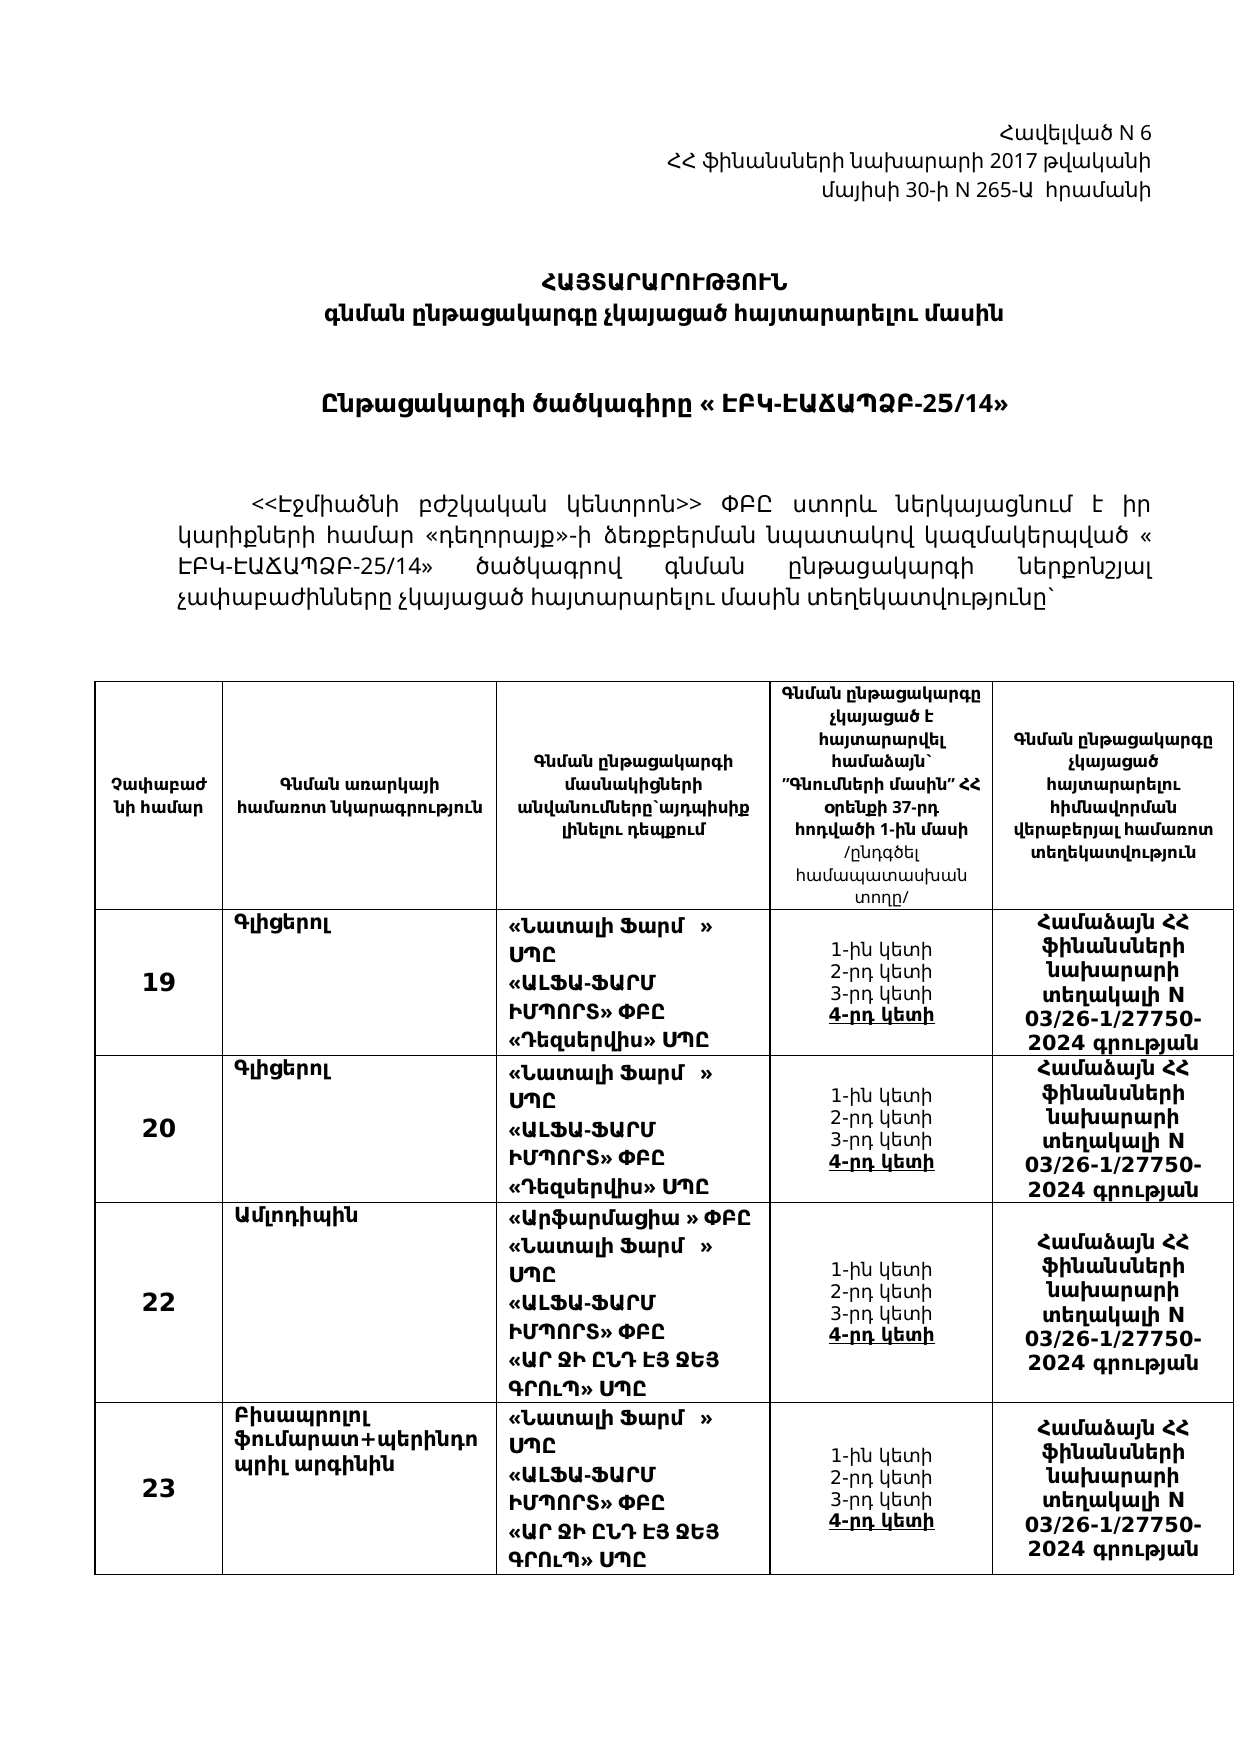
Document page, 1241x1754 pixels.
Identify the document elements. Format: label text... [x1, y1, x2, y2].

table_header Գնման ընթացակարգի մասնակիցների անվանումները`այդպիսիք լինելու դեպքում [497, 682, 769, 909]
table_header Գնման առարկայի համառոտ նկարագրություն [223, 682, 496, 909]
table_header Գնման ընթացակարգը չկայացած է հայտարարվել համաձայն` ”Գնումների մասին” ՀՀ օրենքի 37-րդ հոդվածի 1-ին մասի /ընդգծել համապատասխան տողը/ [771, 682, 992, 909]
text <<Էջմիածնի բժշկական կենտրոն>> ՓԲԸ ստորև ներկայացնում է իր կարիքների համար «դեղորայք»-ի ձեռքբերման նպատակով կազմակերպված « ԷԲԿ-ԷԱՃԱՊՁԲ-25/14» ծածկագրով գնման ընթացակարգի ներքոնշյալ չափաբաժինները չկայացած հայտարարելու մասին տեղեկատվությունը` [177, 487, 1152, 612]
table_cell 1-ին կետի 2-րդ կետի 3-րդ կետի 4-րդ կետի [771, 1056, 992, 1202]
table_cell Գլիցերոլ [223, 910, 496, 1055]
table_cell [993, 1403, 1233, 1574]
table_cell 22 [96, 1203, 222, 1402]
table_cell «Նատալի Ֆարմ » ՍՊԸ «ԱԼՖԱ-ՖԱՐՄ ԻՄՊՈՐՏ» ՓԲԸ «Դեզսերվիս» ՍՊԸ [497, 910, 769, 1055]
table_cell 1-ին կետի 2-րդ կետի 3-րդ կետի 4-րդ կետի [771, 1203, 992, 1402]
text ՀԱՅՏԱՐԱՐՈՒԹՅՈՒՆ [177, 266, 1152, 297]
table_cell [771, 1403, 992, 1574]
table_cell Ամլոդիպին [223, 1203, 496, 1402]
table_cell 23 [96, 1403, 222, 1574]
table_cell Համաձայն ՀՀ ֆինանսների նախարարի տեղակալի N 03/26-1/27750-2024 գրության [993, 1056, 1233, 1202]
table_cell Համաձայն ՀՀ ֆինանսների նախարարի տեղակալի N 03/26-1/27750-2024 գրության [993, 1203, 1233, 1402]
table_cell 20 [96, 1056, 222, 1202]
table_cell Բիսապրոլոլ ֆումարատ+պերինդոպրիլ արգինին [223, 1403, 496, 1574]
table_header Գնման ընթացակարգը չկայացած հայտարարելու հիմնավորման վերաբերյալ համառոտ տեղեկատվություն [993, 682, 1233, 909]
table_cell Գլիցերոլ [223, 1056, 496, 1202]
table_cell «Արֆարմացիա » ՓԲԸ «Նատալի Ֆարմ » ՍՊԸ «ԱԼՖԱ-ՖԱՐՄ ԻՄՊՈՐՏ» ՓԲԸ «ԱՐ ՋԻ ԸՆԴ ԷՅ ՋԵՅ ԳՐՈւՊ» ՍՊԸ [497, 1203, 769, 1402]
table_cell «Նատալի Ֆարմ » ՍՊԸ «ԱԼՖԱ-ՖԱՐՄ ԻՄՊՈՐՏ» ՓԲԸ «ԱՐ ՋԻ ԸՆԴ ԷՅ ՋԵՅ ԳՐՈւՊ» ՍՊԸ [497, 1403, 769, 1574]
text Հավելված N 6 [177, 118, 1152, 147]
table_header Չափաբաժնի համար [96, 682, 222, 909]
text գնման ընթացակարգը չկայացած հայտարարելու մասին [177, 297, 1152, 328]
table_cell «Նատալի Ֆարմ » ՍՊԸ «ԱԼՖԱ-ՖԱՐՄ ԻՄՊՈՐՏ» ՓԲԸ «Դեզսերվիս» ՍՊԸ [497, 1056, 769, 1202]
text մայիսի 30-ի N 265-Ա հրամանի [177, 175, 1152, 203]
table_cell 19 [96, 910, 222, 1055]
table_cell Համաձայն ՀՀ ֆինանսների նախարարի տեղակալի N 03/26-1/27750-2024 գրության [993, 910, 1233, 1055]
subtitle Ընթացակարգի ծածկագիրը « ԷԲԿ-ԷԱՃԱՊՁԲ-25/14» [177, 385, 1152, 419]
table_cell 1-ին կետի 2-րդ կետի 3-րդ կետի 4-րդ կետի [771, 910, 992, 1055]
text ՀՀ ֆինանսների նախարարի 2017 թվականի [177, 147, 1152, 175]
